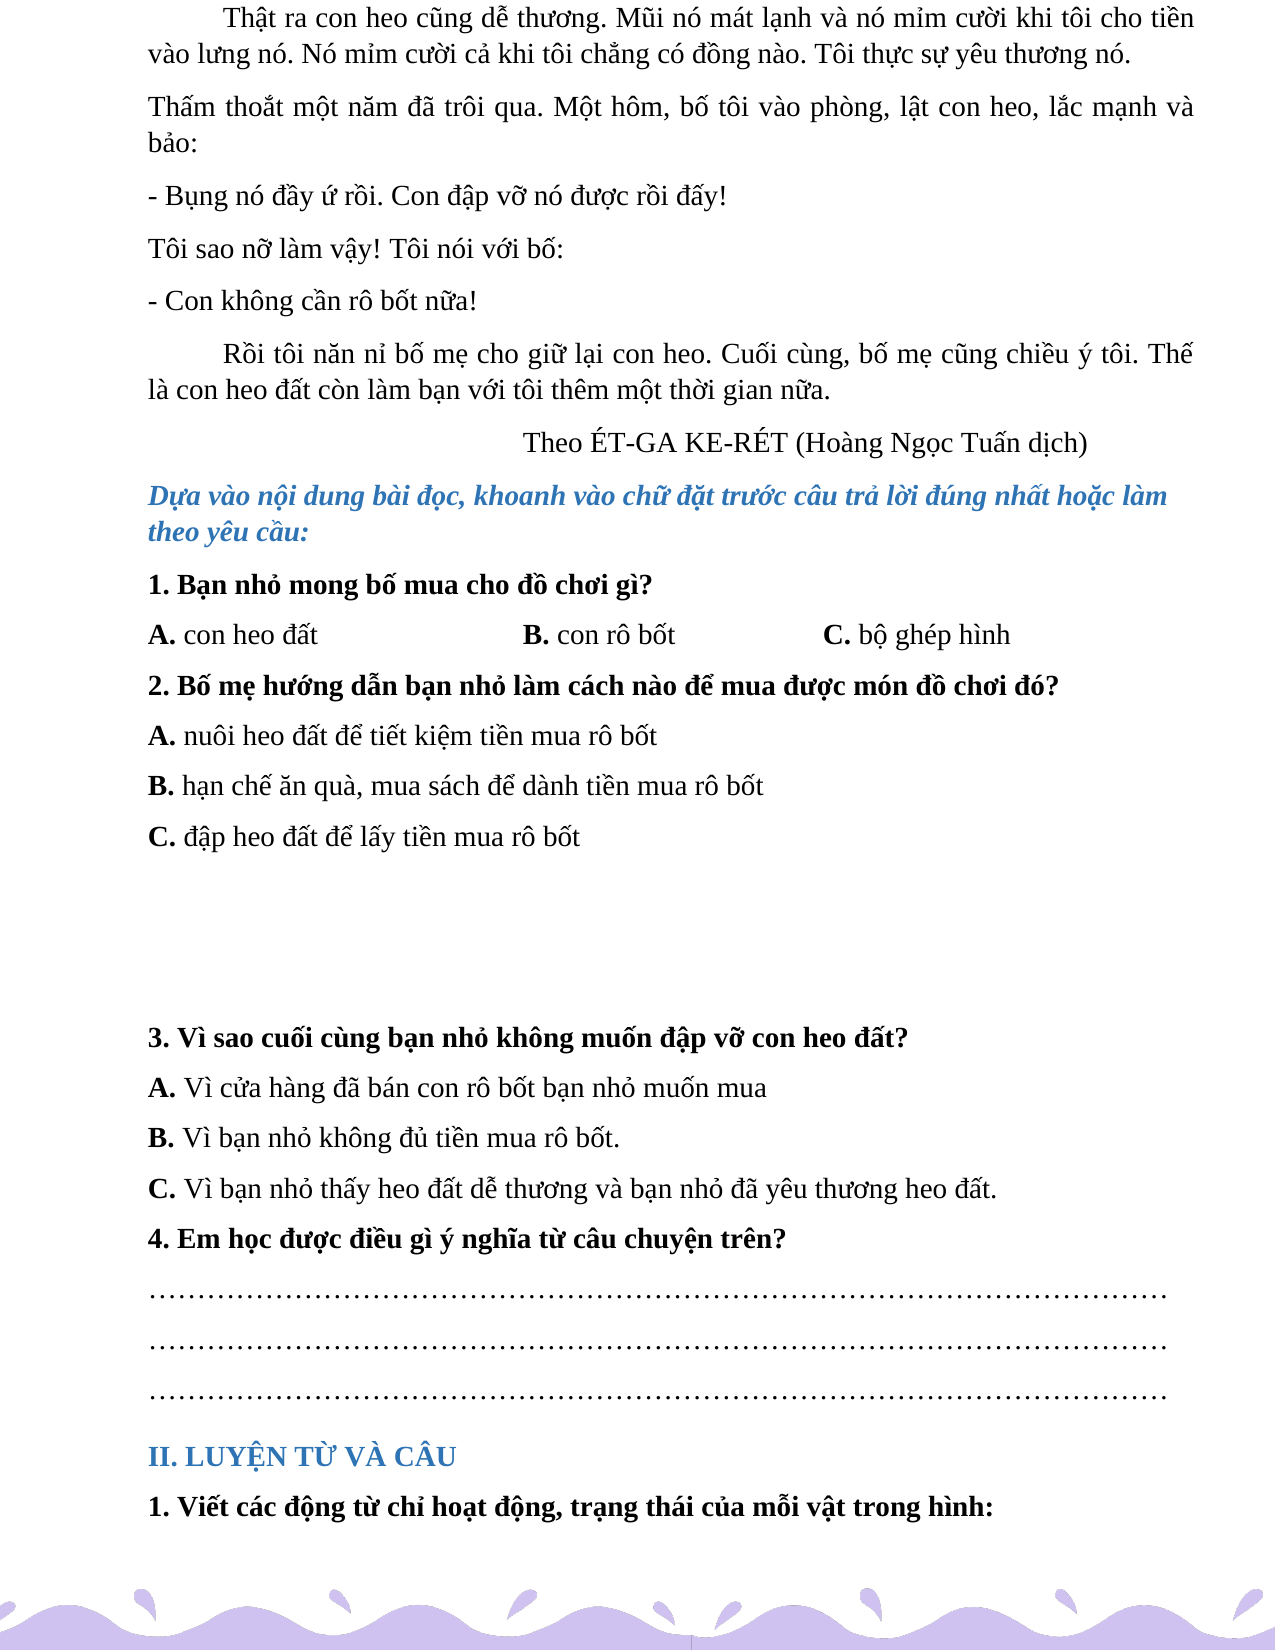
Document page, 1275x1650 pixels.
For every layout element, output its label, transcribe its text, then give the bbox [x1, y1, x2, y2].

picture [0, 1582, 1275, 1650]
text 1. Viết các động từ chỉ hoạt động, trạng thái của mỗi vật trong hình: [148, 1489, 1196, 1523]
text Dựa vào nội dung bài đọc, khoanh vào chữ đặt trước câu trả lời đúng nhất hoặc làm theo yêu cầu: [148, 478, 1196, 548]
text Thấm thoắt một năm đã trôi qua. Một hôm, bố tôi vào phòng, lật con heo, lắc mạnh và bảo: [148, 89, 1196, 159]
text A. Vì cửa hàng đã bán con rô bốt bạn nhỏ muốn mua [148, 1070, 1196, 1104]
text 2. Bố mẹ hướng dẫn bạn nhỏ làm cách nào để mua được món đồ chơi đó? [148, 668, 1196, 701]
text 4. Em học được điều gì ý nghĩa từ câu chuyện trên? [148, 1221, 1196, 1255]
text A. con heo đất B. con rô bốt C. bộ ghép hình [148, 617, 1196, 651]
text C. đập heo đất để lấy tiền mua rô bốt [148, 819, 1196, 852]
text ……………………………………………………………………………………………………………………………………………………………………………………………………………………………………………………………………………………… [148, 1271, 1196, 1406]
text - Bụng nó đầy ứ rồi. Con đập vỡ nó được rồi đấy! [148, 178, 1196, 211]
text A. nuôi heo đất để tiết kiệm tiền mua rô bốt [148, 718, 1196, 752]
text C. Vì bạn nhỏ thấy heo đất dễ thương và bạn nhỏ đã yêu thương heo đất. [148, 1171, 1196, 1204]
text 1. Bạn nhỏ mong bố mua cho đồ chơi gì? [148, 567, 1196, 601]
text B. hạn chế ăn quà, mua sách để dành tiền mua rô bốt [148, 768, 1196, 802]
text Thật ra con heo cũng dễ thương. Mũi nó mát lạnh và nó mỉm cười khi tôi cho tiền vào lưng nó. Nó mỉm cười cả khi tôi chẳng có đồng nào. Tôi thực sự yêu thương nó. [148, 0, 1196, 70]
text Theo ÉT-GA KE-RÉT (Hoàng Ngọc Tuấn dịch) [448, 425, 1196, 459]
text II. LUYỆN TỪ VÀ CÂU [148, 1439, 1196, 1473]
text 3. Vì sao cuối cùng bạn nhỏ không muốn đập vỡ con heo đất? [148, 1020, 1196, 1053]
text - Con không cần rô bốt nữa! [148, 283, 1196, 317]
text Tôi sao nỡ làm vậy! Tôi nói với bố: [148, 231, 1196, 264]
text B. Vì bạn nhỏ không đủ tiền mua rô bốt. [148, 1121, 1196, 1154]
text Rồi tôi năn nỉ bố mẹ cho giữ lại con heo. Cuối cùng, bố mẹ cũng chiều ý tôi. Thế là con heo đất còn làm bạn với tôi thêm một thời gian nữa. [148, 336, 1196, 406]
